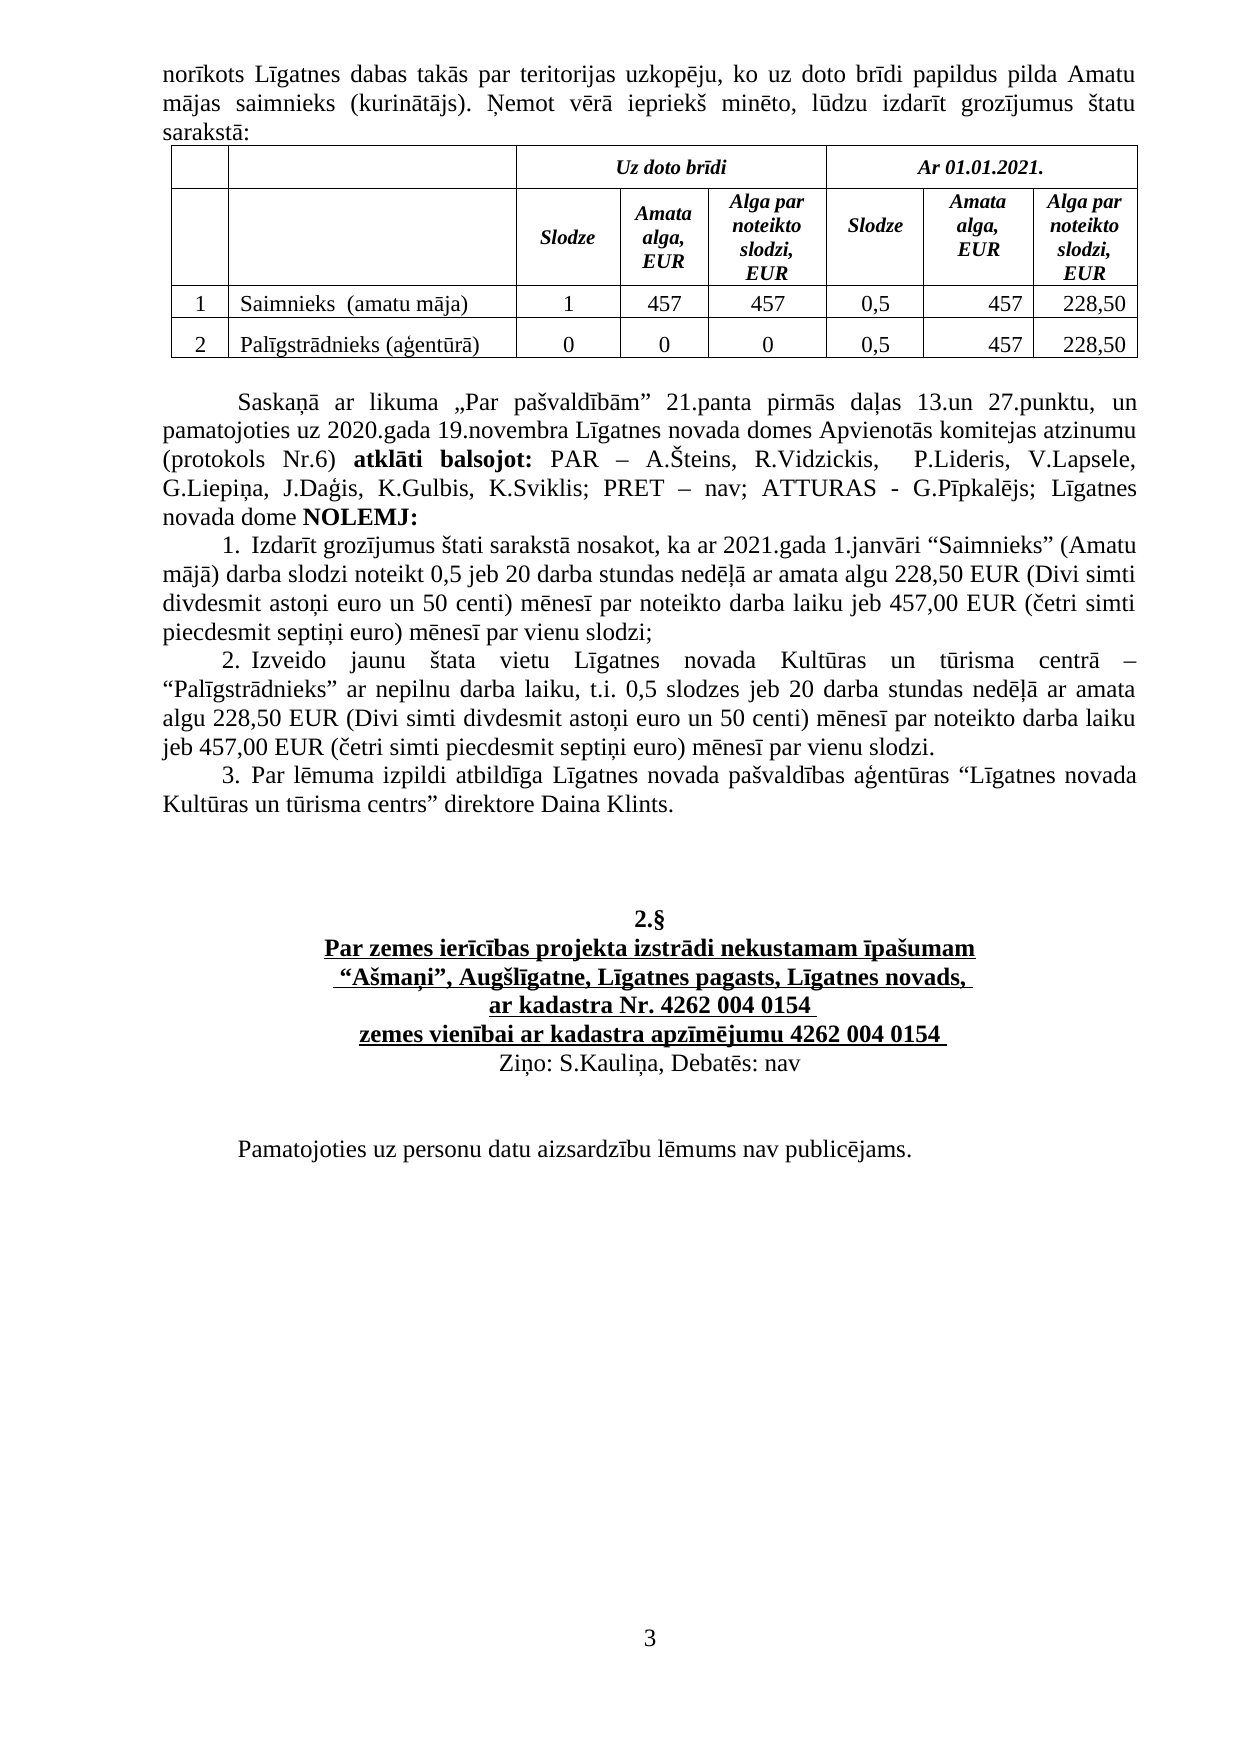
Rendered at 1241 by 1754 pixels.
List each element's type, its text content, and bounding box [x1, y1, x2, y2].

text zemes vienībai ar kadastra apzīmējumu 4262 004 0154 [162, 1019, 1137, 1048]
list Izdarīt grozījumus štati sarakstā nosakot, ka ar 2021.gada 1.janvāri “Saimnieks” (Amatu mājā) darba slodzi noteikt 0,5 jeb 20 darba stundas nedēļā ar amata algu 228,50 EUR (Divi simti divdesmit astoņi euro un 50 centi) mēnesī par noteikto darba laiku jeb 457,00 EUR (četri simti piecdesmit septiņi euro) mēnesī par vienu slodzi; [162, 531, 1137, 646]
table_cell 457 [621, 286, 708, 317]
table_cell Alga par noteikto slodzi, EUR [709, 189, 826, 285]
text Pamatojoties uz personu datu aizsardzību lēmums nav publicējams. [237, 1134, 1137, 1163]
table_cell 228,50 [1034, 286, 1137, 317]
table_cell Alga par noteikto slodzi, EUR [1034, 189, 1137, 285]
text 2.§ [162, 904, 1137, 933]
table_cell 457 [709, 286, 826, 317]
table_cell 0 [517, 318, 620, 357]
table_header [229, 146, 516, 188]
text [162, 59, 1137, 145]
list Par lēmuma izpildi atbildīga Līgatnes novada pašvaldības aģentūras “Līgatnes novada Kultūras un tūrisma centrs” direktore Daina Klints. [162, 761, 1137, 818]
table_cell 457 [924, 318, 1033, 357]
table_cell Palīgstrādnieks (aģentūrā) [229, 318, 516, 357]
table_cell Slodze [517, 189, 620, 285]
table_header Uz doto brīdi [517, 146, 826, 188]
table_cell 0 [709, 318, 826, 357]
table_cell Amata alga, EUR [924, 189, 1033, 285]
table_cell [229, 189, 516, 285]
table_cell Saimnieks (amatu māja) [229, 286, 516, 317]
table_cell Slodze [827, 189, 923, 285]
table_cell 1 [517, 286, 620, 317]
table_cell 0 [621, 318, 708, 357]
list Izveido jaunu štata vietu Līgatnes novada Kultūras un tūrisma centrā – “Palīgstrādnieks” ar nepilnu darba laiku, t.i. 0,5 slodzes jeb 20 darba stundas nedēļā ar amata algu 228,50 EUR (Divi simti divdesmit astoņi euro un 50 centi) mēnesī par noteikto darba laiku jeb 457,00 EUR (četri simti piecdesmit septiņi euro) mēnesī par vienu slodzi. [162, 646, 1137, 761]
table_cell 0,5 [827, 286, 923, 317]
table_cell Amata alga, EUR [621, 189, 708, 285]
table_header Ar 01.01.2021. [827, 146, 1137, 188]
table_cell [172, 189, 228, 285]
table_header [172, 146, 228, 188]
table_cell 1 [172, 286, 228, 317]
text Ziņo: S.Kauliņa, Debatēs: nav [162, 1048, 1137, 1077]
table_cell 2 [172, 318, 228, 357]
text “Ašmaņi”, Augšlīgatne, Līgatnes pagasts, Līgatnes novads, [162, 962, 1137, 991]
table_cell 228,50 [1034, 318, 1137, 357]
text Saskaņā ar likuma „Par pašvaldībām” 21.panta pirmās daļas 13.un 27.punktu, un pamatojoties uz 2020.gada 19.novembra Līgatnes novada domes Apvienotās komitejas atzinumu (protokols Nr.6) atklāti balsojot: PAR – A.Šteins, R.Vidzickis, P.Lideris, V.Lapsele, G.Liepiņa, J.Daģis, K.Gulbis, K.Sviklis; PRET – nav; ATTURAS - G.Pīpkalējs; Līgatnes novada dome NOLEMJ: [162, 387, 1137, 531]
text Par zemes ierīcības projekta izstrādi nekustamam īpašumam [162, 933, 1137, 962]
table_cell 0,5 [827, 318, 923, 357]
table_cell 457 [924, 286, 1033, 317]
text ar kadastra Nr. 4262 004 0154 [162, 991, 1137, 1019]
